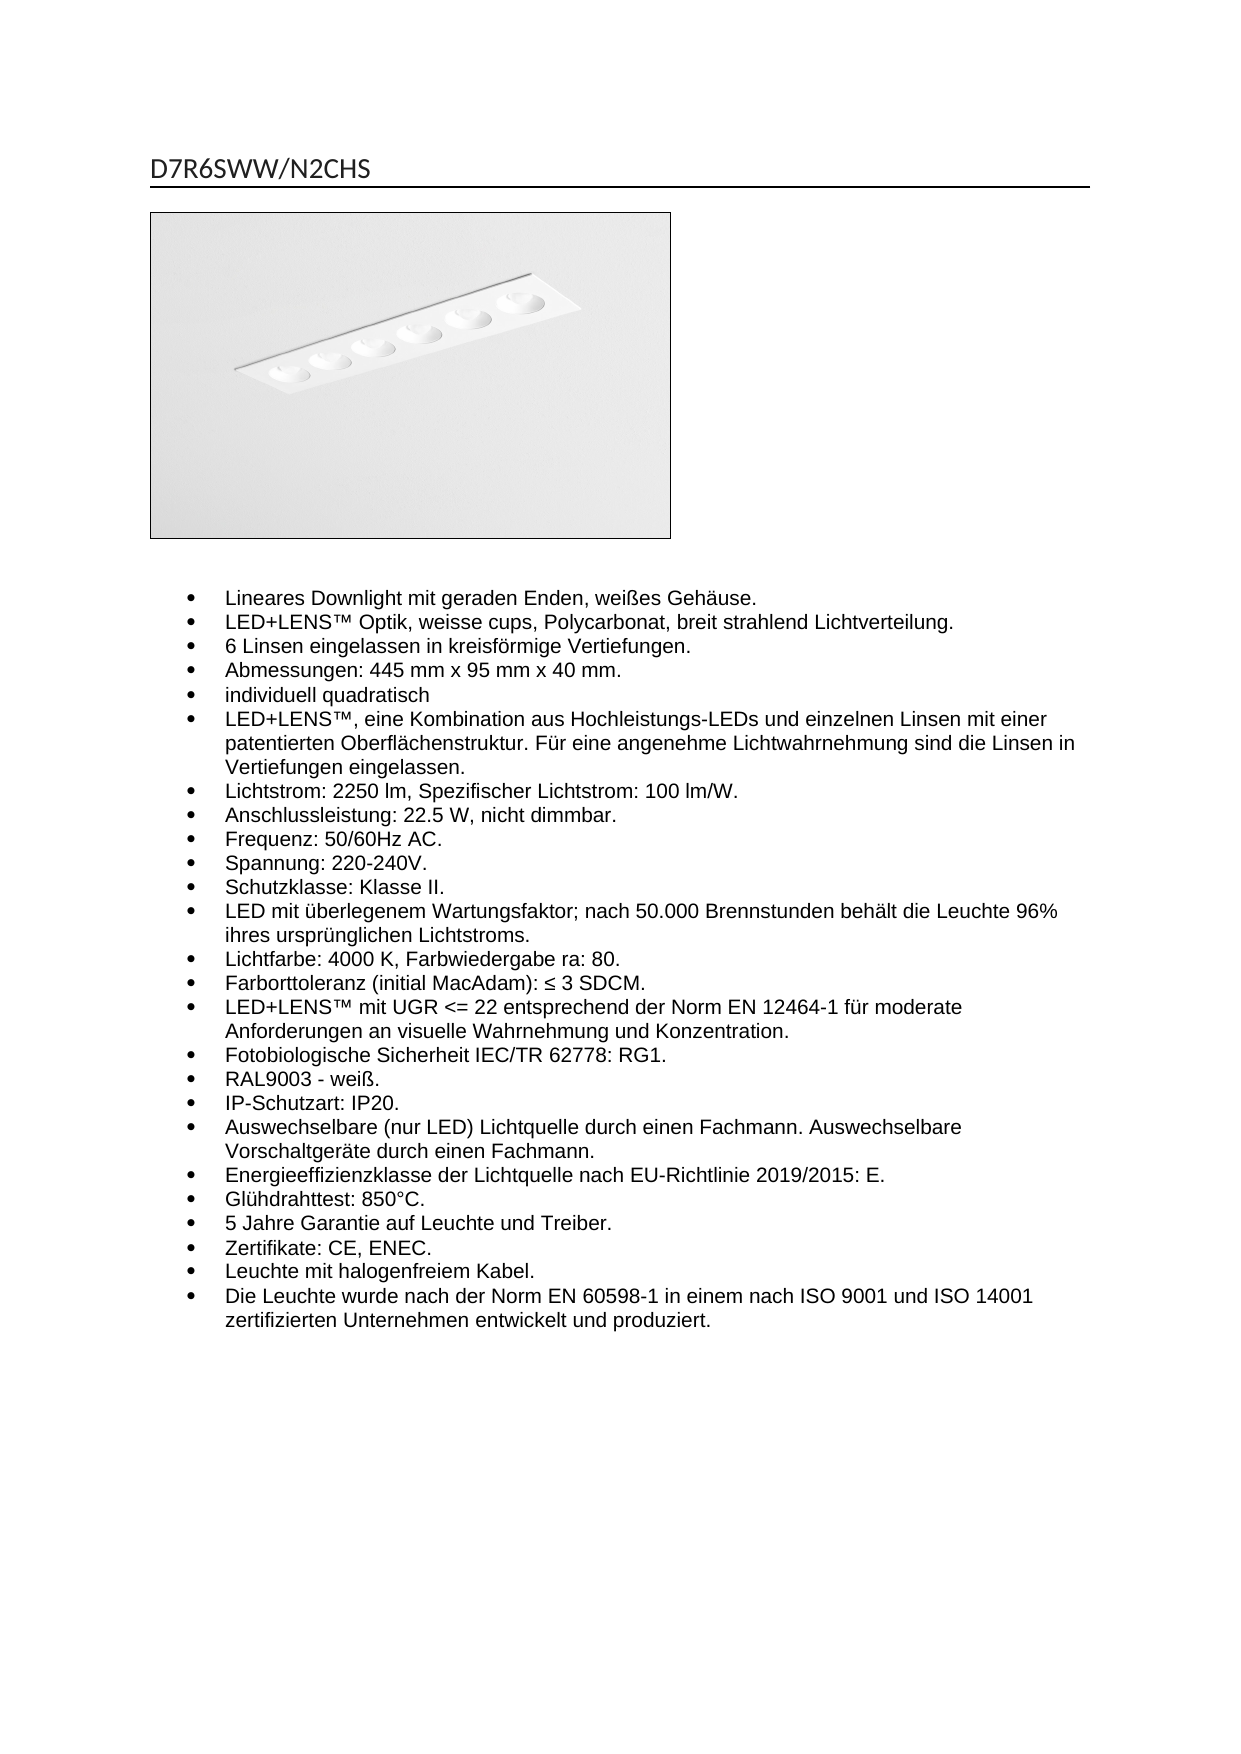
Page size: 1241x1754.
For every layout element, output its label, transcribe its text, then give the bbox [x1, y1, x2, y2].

list LED+LENS™ Optik, weisse cups, Polycarbonat, breit strahlend Lichtverteilung. [187, 610, 1090, 634]
list 6 Linsen eingelassen in kreisförmige Vertiefungen. [187, 634, 1090, 658]
list LED+LENS™ mit UGR <= 22 entsprechend der Norm EN 12464-1 für moderate Anforderungen an visuelle Wahrnehmung und Konzentration. [187, 995, 1090, 1043]
list Leuchte mit halogenfreiem Kabel. [187, 1259, 1090, 1283]
list Zertifikate: CE, ENEC. [187, 1235, 1090, 1259]
list RAL9003 - weiß. [187, 1067, 1090, 1091]
list IP-Schutzart: IP20. [187, 1091, 1090, 1115]
list Auswechselbare (nur LED) Lichtquelle durch einen Fachmann. Auswechselbare Vorschaltgeräte durch einen Fachmann. [187, 1115, 1090, 1163]
list Fotobiologische Sicherheit IEC/TR 62778: RG1. [187, 1043, 1090, 1067]
picture [151, 213, 670, 538]
list Anschlussleistung: 22.5 W, nicht dimmbar. [187, 802, 1090, 827]
list Glühdrahttest: 850°C. [187, 1187, 1090, 1211]
list Lichtstrom: 2250 lm, Spezifischer Lichtstrom: 100 lm/W. [187, 778, 1090, 802]
list Spannung: 220-240V. [187, 851, 1090, 875]
list individuell quadratisch [187, 682, 1090, 706]
text D7R6SWW/N2CHS [150, 150, 1090, 186]
list LED+LENS™, eine Kombination aus Hochleistungs-LEDs und einzelnen Linsen mit einer patentierten Oberflächenstruktur. Für eine angenehme Lichtwahrnehmung sind die Linsen in Vertiefungen eingelassen. [187, 706, 1090, 778]
list Lichtfarbe: 4000 K, Farbwiedergabe ra: 80. [187, 947, 1090, 971]
list 5 Jahre Garantie auf Leuchte und Treiber. [187, 1211, 1090, 1235]
list LED mit überlegenem Wartungsfaktor; nach 50.000 Brennstunden behält die Leuchte 96% ihres ursprünglichen Lichtstroms. [187, 899, 1090, 947]
list Lineares Downlight mit geraden Enden, weißes Gehäuse. [187, 586, 1090, 610]
list Abmessungen: 445 mm x 95 mm x 40 mm. [187, 658, 1090, 682]
list Energieeffizienzklasse der Lichtquelle nach EU-Richtlinie 2019/2015: E. [187, 1163, 1090, 1187]
list Die Leuchte wurde nach der Norm EN 60598-1 in einem nach ISO 9001 und ISO 14001 zertifizierten Unternehmen entwickelt und produziert. [187, 1283, 1090, 1331]
list Frequenz: 50/60Hz AC. [187, 827, 1090, 851]
list Schutzklasse: Klasse II. [187, 875, 1090, 899]
list Farborttoleranz (initial MacAdam): ≤ 3 SDCM. [187, 971, 1090, 995]
